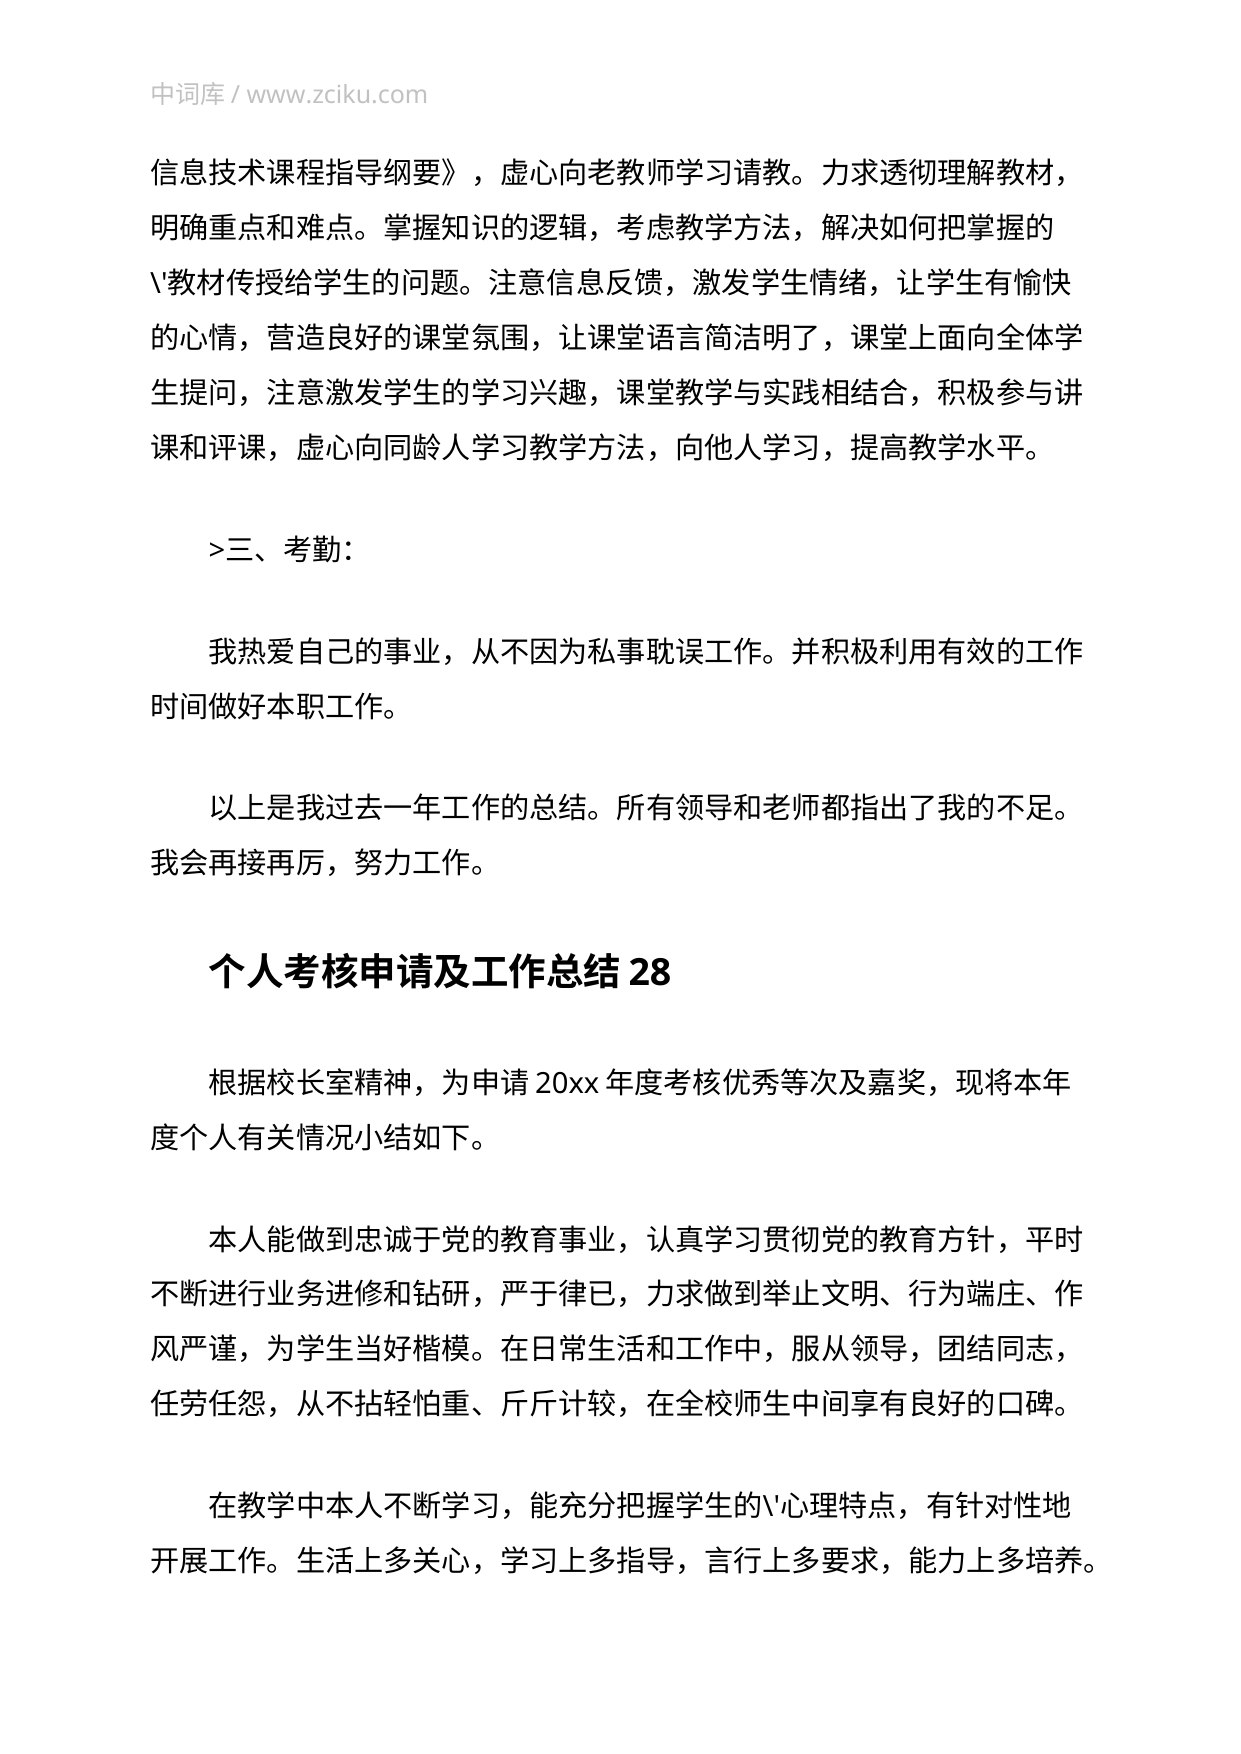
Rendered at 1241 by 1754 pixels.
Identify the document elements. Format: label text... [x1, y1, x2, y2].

text >三、考勤： [150, 526, 1090, 569]
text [150, 150, 1090, 467]
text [150, 1482, 1090, 1580]
text 以上是我过去一年工作的总结。所有领导和老师都指出了我的不足。我会再接再厉，努力工作。 [150, 785, 1090, 882]
text 本人能做到忠诚于党的教育事业，认真学习贯彻党的教育方针，平时不断进行业务进修和钻研，严于律已，力求做到举止文明、行为端庄、作风严谨，为学生当好楷模。在日常生活和工作中，服从领导，团结同志，任劳任怨，从不拈轻怕重、斤斤计较，在全校师生中间享有良好的口碑。 [150, 1216, 1090, 1423]
text 根据校长室精神，为申请20xx年度考核优秀等次及嘉奖，现将本年度个人有关情况小结如下。 [150, 1059, 1090, 1157]
text 个人考核申请及工作总结28 [150, 942, 1090, 996]
text 我热爱自己的事业，从不因为私事耽误工作。并积极利用有效的工作时间做好本职工作。 [150, 628, 1090, 726]
